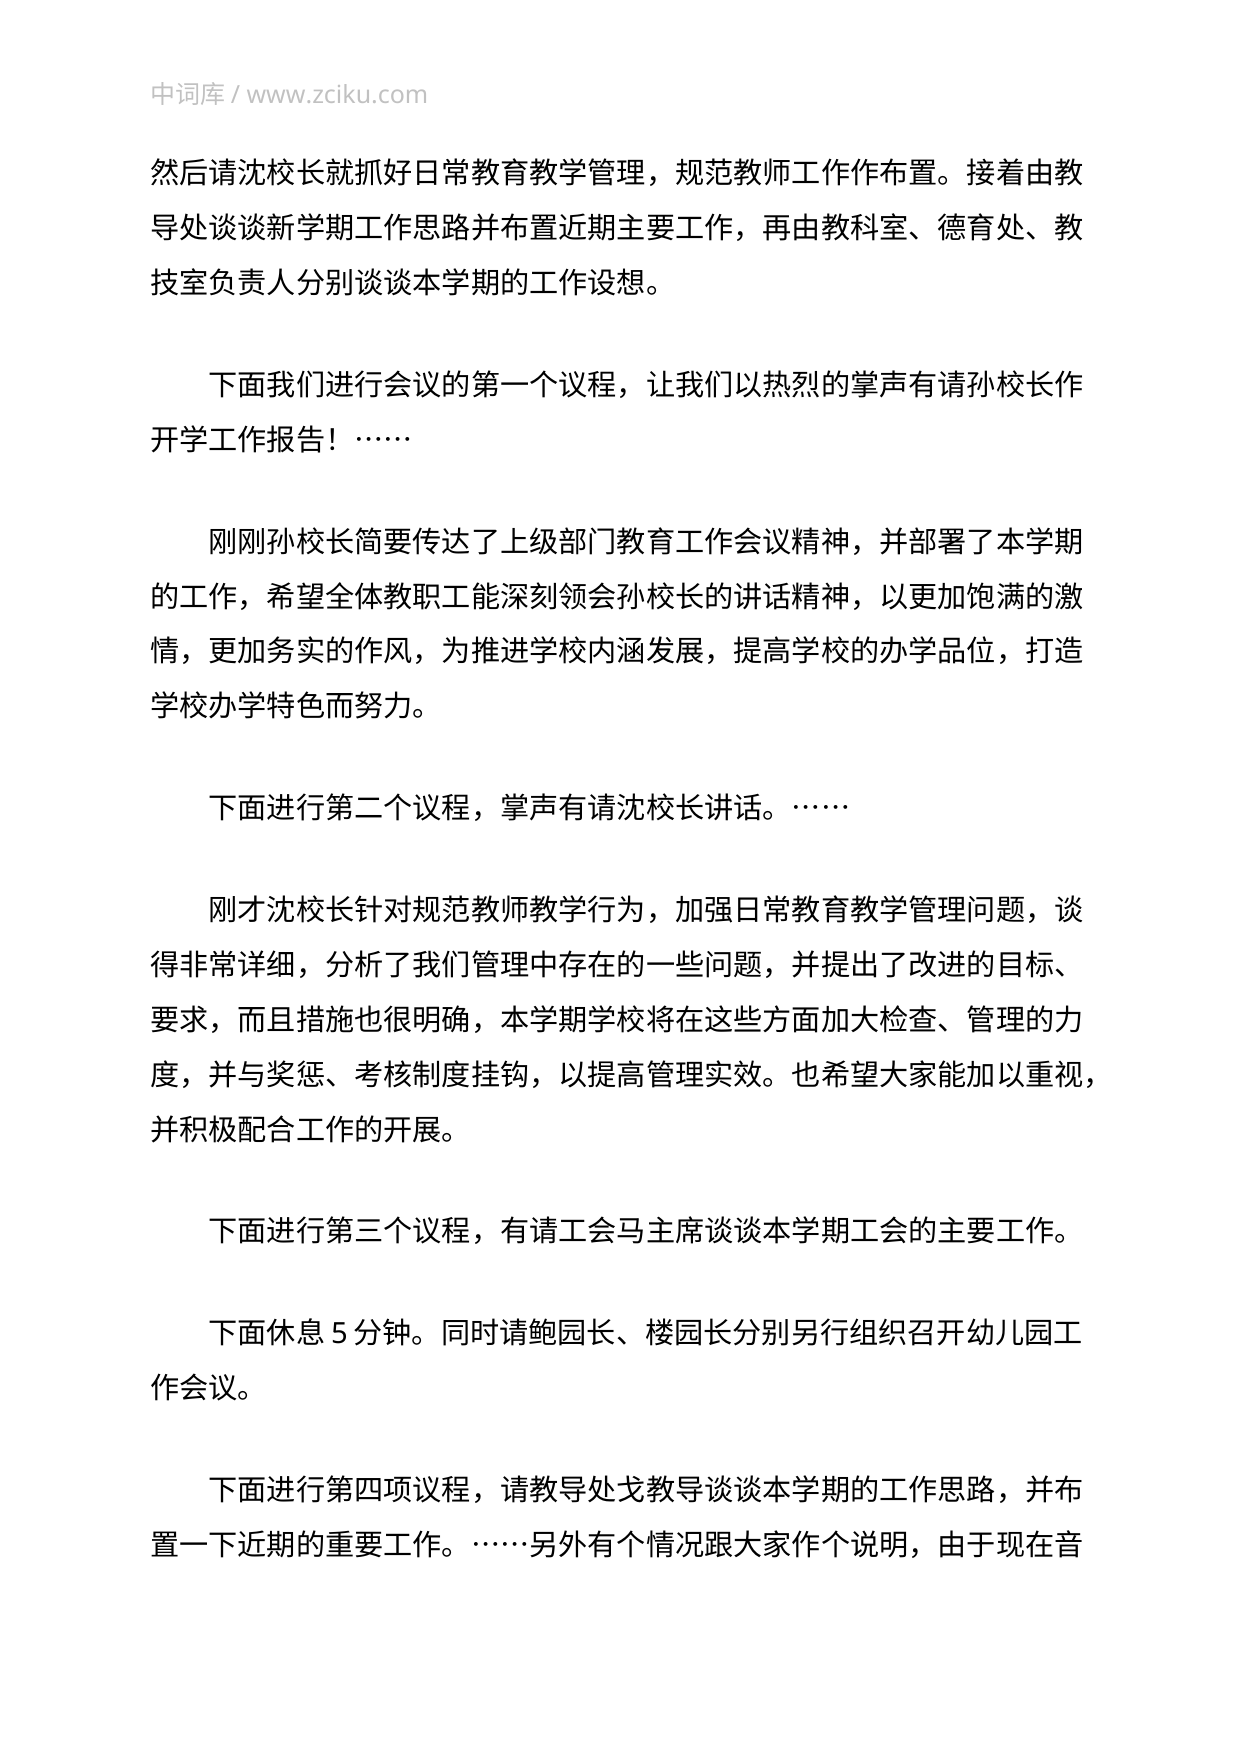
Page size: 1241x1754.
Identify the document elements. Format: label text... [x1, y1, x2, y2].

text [150, 150, 1090, 302]
text 刚才沈校长针对规范教师教学行为，加强日常教育教学管理问题，谈得非常详细，分析了我们管理中存在的一些问题，并提出了改进的目标、要求，而且措施也很明确，本学期学校将在这些方面加大检查、管理的力度，并与奖惩、考核制度挂钩，以提高管理实效。也希望大家能加以重视，并积极配合工作的开展。 [150, 886, 1090, 1148]
text 下面我们进行会议的第一个议程，让我们以热烈的掌声有请孙校长作开学工作报告！…… [150, 362, 1090, 459]
text 刚刚孙校长简要传达了上级部门教育工作会议精神，并部署了本学期的工作，希望全体教职工能深刻领会孙校长的讲话精神，以更加饱满的激情，更加务实的作风，为推进学校内涵发展，提高学校的办学品位，打造学校办学特色而努力。 [150, 518, 1090, 725]
text 下面进行第三个议程，有请工会马主席谈谈本学期工会的主要工作。 [150, 1208, 1090, 1250]
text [150, 1466, 1090, 1563]
text 下面进行第二个议程，掌声有请沈校长讲话。…… [150, 785, 1090, 827]
text 下面休息5分钟。同时请鲍园长、楼园长分别另行组织召开幼儿园工作会议。 [150, 1309, 1090, 1407]
